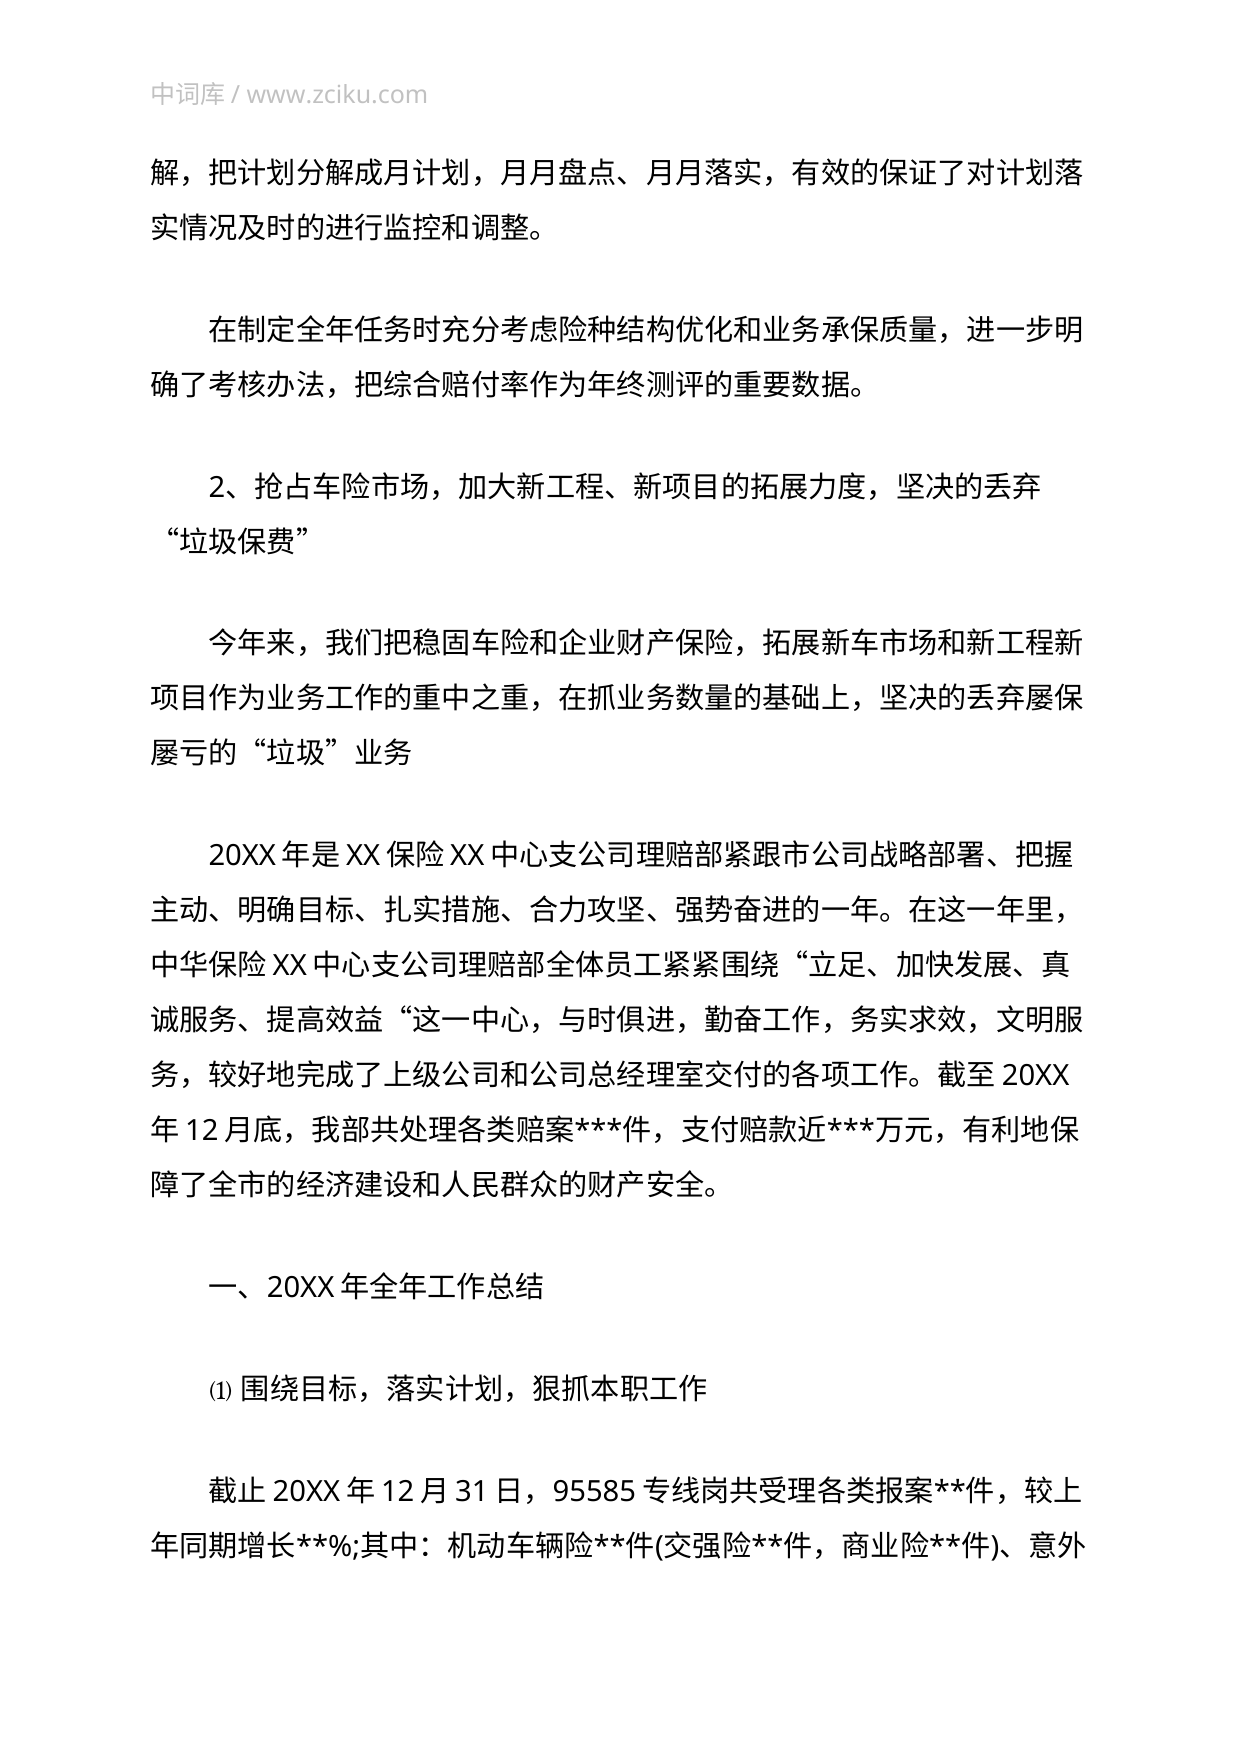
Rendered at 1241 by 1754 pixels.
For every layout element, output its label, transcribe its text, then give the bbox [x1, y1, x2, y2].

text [150, 150, 1090, 247]
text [150, 1467, 1090, 1564]
text 20XX年是XX保险XX中心支公司理赔部紧跟市公司战略部署、把握主动、明确目标、扎实措施、合力攻坚、强势奋进的一年。在这一年里，中华保险XX中心支公司理赔部全体员工紧紧围绕“立足、加快发展、真诚服务、提高效益“这一中心，与时俱进，勤奋工作，务实求效，文明服务，较好地完成了上级公司和公司总经理室交付的各项工作。截至20XX年12月底，我部共处理各类赔案***件，支付赔款近***万元，有利地保障了全市的经济建设和人民群众的财产安全。 [150, 832, 1090, 1204]
text 在制定全年任务时充分考虑险种结构优化和业务承保质量，进一步明确了考核办法，把综合赔付率作为年终测评的重要数据。 [150, 307, 1090, 404]
text 今年来，我们把稳固车险和企业财产保险，拓展新车市场和新工程新项目作为业务工作的重中之重，在抓业务数量的基础上，坚决的丢弃屡保屡亏的“垃圾”业务 [150, 620, 1090, 772]
text 一、20XX年全年工作总结 [150, 1263, 1090, 1306]
text 2、抢占车险市场，加大新工程、新项目的拓展力度，坚决的丢弃“垃圾保费” [150, 463, 1090, 561]
text ⑴ 围绕目标，落实计划，狠抓本职工作 [150, 1365, 1090, 1408]
